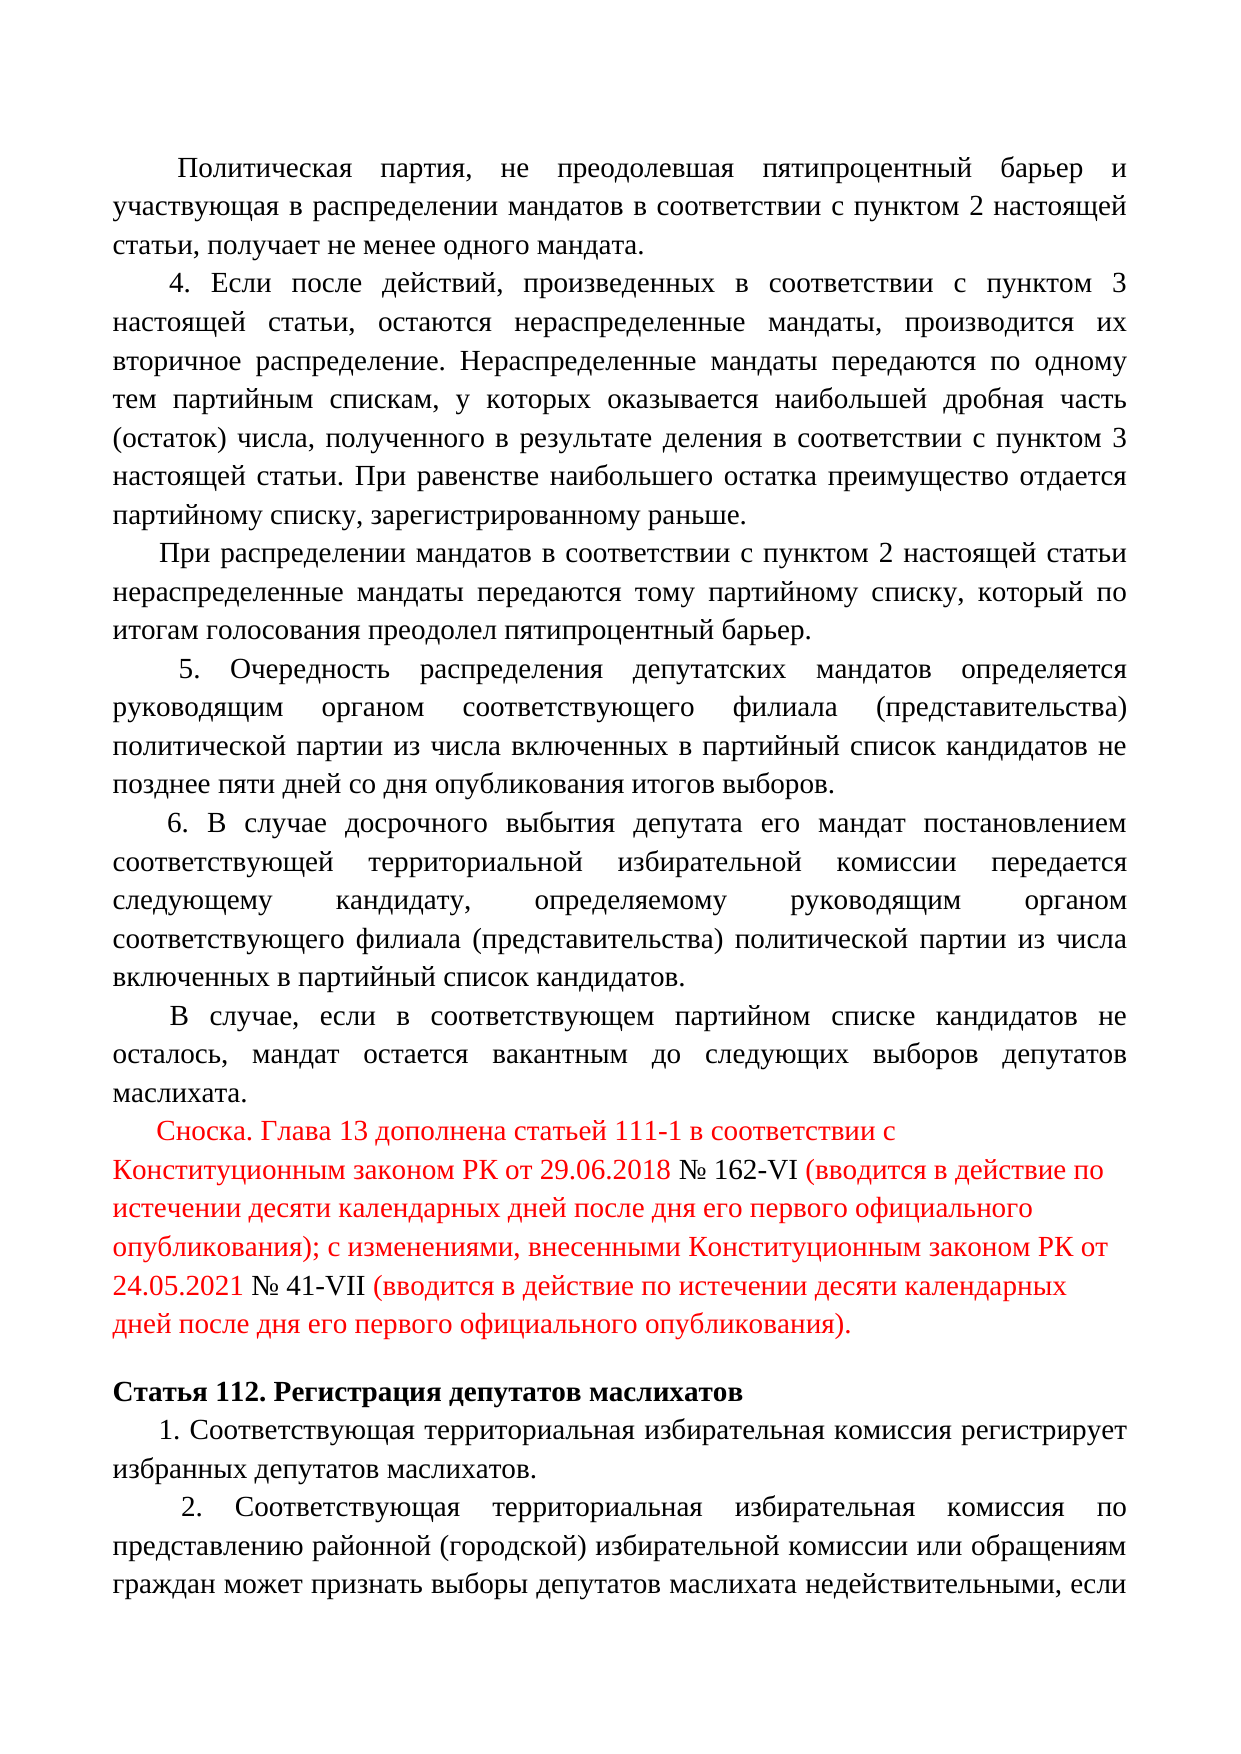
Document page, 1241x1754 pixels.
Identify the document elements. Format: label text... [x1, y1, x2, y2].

text Политическая партия, не преодолевшая пятипроцентный барьер и участвующая в распределении мандатов в соответствии с пунктом 2 настоящей статьи, получает не менее одного мандата. [112, 150, 1128, 261]
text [112, 1489, 1128, 1600]
text 4. Если после действий, произведенных в соответствии с пунктом 3 настоящей статьи, остаются нераспределенные мандаты, производится их вторичное распределение. Нераспределенные мандаты передаются по одному тем партийным спискам, у которых оказывается наибольшей дробная часть (остаток) числа, полученного в результате деления в соответствии с пунктом 3 настоящей статьи. При равенстве наибольшего остатка преимущество отдается партийному списку, зарегистрированному раньше. [112, 266, 1128, 530]
text При распределении мандатов в соответствии с пунктом 2 настоящей статьи нераспределенные мандаты передаются тому партийному списку, который по итогам голосования преодолел пятипроцентный барьер. [112, 535, 1128, 646]
text Статья 112. Регистрация депутатов маслихатов [112, 1374, 1128, 1407]
text В случае, если в соответствующем партийном списке кандидатов не осталось, мандат остается вакантным до следующих выборов депутатов маслихата. [112, 998, 1128, 1108]
text 1. Соответствующая территориальная избирательная комиссия регистрирует избранных депутатов маслихатов. [112, 1412, 1128, 1484]
text 6. В случае досрочного выбытия депутата его мандат постановлением соответствующей территориальной избирательной комиссии передается следующему кандидату, определяемому руководящим органом соответствующего филиала (представительства) политической партии из числа включенных в партийный список кандидатов. [112, 805, 1128, 993]
text 5. Очередность распределения депутатских мандатов определяется руководящим органом соответствующего филиала (представительства) политической партии из числа включенных в партийный список кандидатов не позднее пяти дней со дня опубликования итогов выборов. [112, 651, 1128, 800]
text Сноска. Глава 13 дополнена статьей 111-1 в соответствии с Конституционным законом РК от 29.06.2018 № 162-VI (вводится в действие по истечении десяти календарных дней после дня его первого официального опубликования); с изменениями, внесенными Конституционным законом РК от 24.05.2021 № 41-VII (вводится в действие по истечении десяти календарных дней после дня его первого официального опубликования). [112, 1113, 1128, 1370]
